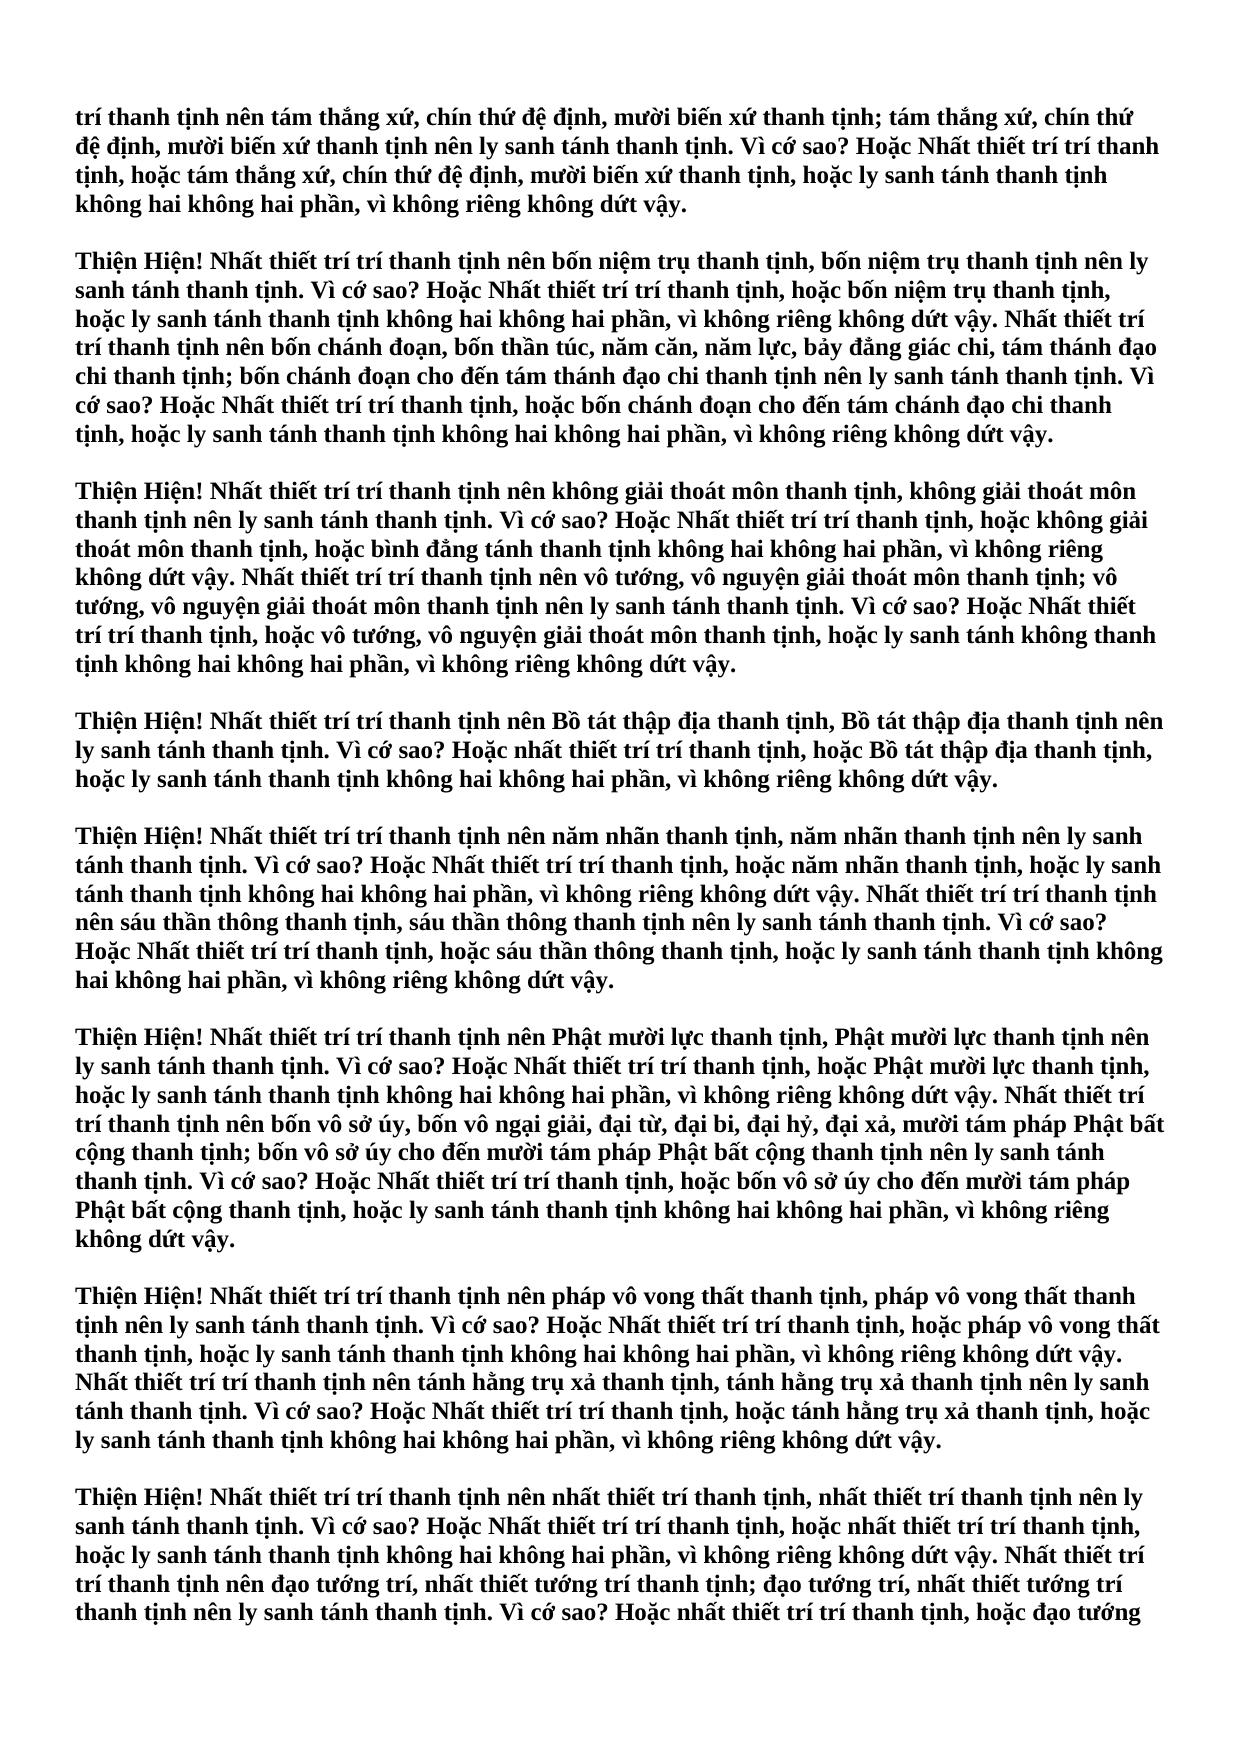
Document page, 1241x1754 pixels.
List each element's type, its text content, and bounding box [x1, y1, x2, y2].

text Thiện Hiện! Nhất thiết trí trí thanh tịnh nên không giải thoát môn thanh tịnh, không giải thoát môn thanh tịnh nên ly sanh tánh thanh tịnh. Vì cớ sao? Hoặc Nhất thiết trí trí thanh tịnh, hoặc không giải thoát môn thanh tịnh, hoặc bình đẳng tánh thanh tịnh không hai không hai phần, vì không riêng không dứt vậy. Nhất thiết trí trí thanh tịnh nên vô tướng, vô nguyện giải thoát môn thanh tịnh; vô tướng, vô nguyện giải thoát môn thanh tịnh nên ly sanh tánh thanh tịnh. Vì cớ sao? Hoặc Nhất thiết trí trí thanh tịnh, hoặc vô tướng, vô nguyện giải thoát môn thanh tịnh, hoặc ly sanh tánh không thanh tịnh không hai không hai phần, vì không riêng không dứt vậy. [75, 476, 1165, 677]
text Thiện Hiện! Nhất thiết trí trí thanh tịnh nên năm nhãn thanh tịnh, năm nhãn thanh tịnh nên ly sanh tánh thanh tịnh. Vì cớ sao? Hoặc Nhất thiết trí trí thanh tịnh, hoặc năm nhãn thanh tịnh, hoặc ly sanh tánh thanh tịnh không hai không hai phần, vì không riêng không dứt vậy. Nhất thiết trí trí thanh tịnh nên sáu thần thông thanh tịnh, sáu thần thông thanh tịnh nên ly sanh tánh thanh tịnh. Vì cớ sao? Hoặc Nhất thiết trí trí thanh tịnh, hoặc sáu thần thông thanh tịnh, hoặc ly sanh tánh thanh tịnh không hai không hai phần, vì không riêng không dứt vậy. [75, 821, 1165, 994]
text Thiện Hiện! Nhất thiết trí trí thanh tịnh nên pháp vô vong thất thanh tịnh, pháp vô vong thất thanh tịnh nên ly sanh tánh thanh tịnh. Vì cớ sao? Hoặc Nhất thiết trí trí thanh tịnh, hoặc pháp vô vong thất thanh tịnh, hoặc ly sanh tánh thanh tịnh không hai không hai phần, vì không riêng không dứt vậy. Nhất thiết trí trí thanh tịnh nên tánh hằng trụ xả thanh tịnh, tánh hằng trụ xả thanh tịnh nên ly sanh tánh thanh tịnh. Vì cớ sao? Hoặc Nhất thiết trí trí thanh tịnh, hoặc tánh hằng trụ xả thanh tịnh, hoặc ly sanh tánh thanh tịnh không hai không hai phần, vì không riêng không dứt vậy. [75, 1281, 1165, 1454]
text Thiện Hiện! Nhất thiết trí trí thanh tịnh nên Bồ tát thập địa thanh tịnh, Bồ tát thập địa thanh tịnh nên ly sanh tánh thanh tịnh. Vì cớ sao? Hoặc nhất thiết trí trí thanh tịnh, hoặc Bồ tát thập địa thanh tịnh, hoặc ly sanh tánh thanh tịnh không hai không hai phần, vì không riêng không dứt vậy. [75, 706, 1165, 792]
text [75, 1482, 1165, 1626]
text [75, 102, 1165, 217]
text Thiện Hiện! Nhất thiết trí trí thanh tịnh nên bốn niệm trụ thanh tịnh, bốn niệm trụ thanh tịnh nên ly sanh tánh thanh tịnh. Vì cớ sao? Hoặc Nhất thiết trí trí thanh tịnh, hoặc bốn niệm trụ thanh tịnh, hoặc ly sanh tánh thanh tịnh không hai không hai phần, vì không riêng không dứt vậy. Nhất thiết trí trí thanh tịnh nên bốn chánh đoạn, bốn thần túc, năm căn, năm lực, bảy đẳng giác chi, tám thánh đạo chi thanh tịnh; bốn chánh đoạn cho đến tám thánh đạo chi thanh tịnh nên ly sanh tánh thanh tịnh. Vì cớ sao? Hoặc Nhất thiết trí trí thanh tịnh, hoặc bốn chánh đoạn cho đến tám chánh đạo chi thanh tịnh, hoặc ly sanh tánh thanh tịnh không hai không hai phần, vì không riêng không dứt vậy. [75, 246, 1165, 447]
text Thiện Hiện! Nhất thiết trí trí thanh tịnh nên Phật mười lực thanh tịnh, Phật mười lực thanh tịnh nên ly sanh tánh thanh tịnh. Vì cớ sao? Hoặc Nhất thiết trí trí thanh tịnh, hoặc Phật mười lực thanh tịnh, hoặc ly sanh tánh thanh tịnh không hai không hai phần, vì không riêng không dứt vậy. Nhất thiết trí trí thanh tịnh nên bốn vô sở úy, bốn vô ngại giải, đại từ, đại bi, đại hỷ, đại xả, mười tám pháp Phật bất cộng thanh tịnh; bốn vô sở úy cho đến mười tám pháp Phật bất cộng thanh tịnh nên ly sanh tánh thanh tịnh. Vì cớ sao? Hoặc Nhất thiết trí trí thanh tịnh, hoặc bốn vô sở úy cho đến mười tám pháp Phật bất cộng thanh tịnh, hoặc ly sanh tánh thanh tịnh không hai không hai phần, vì không riêng không dứt vậy. [75, 1022, 1165, 1252]
